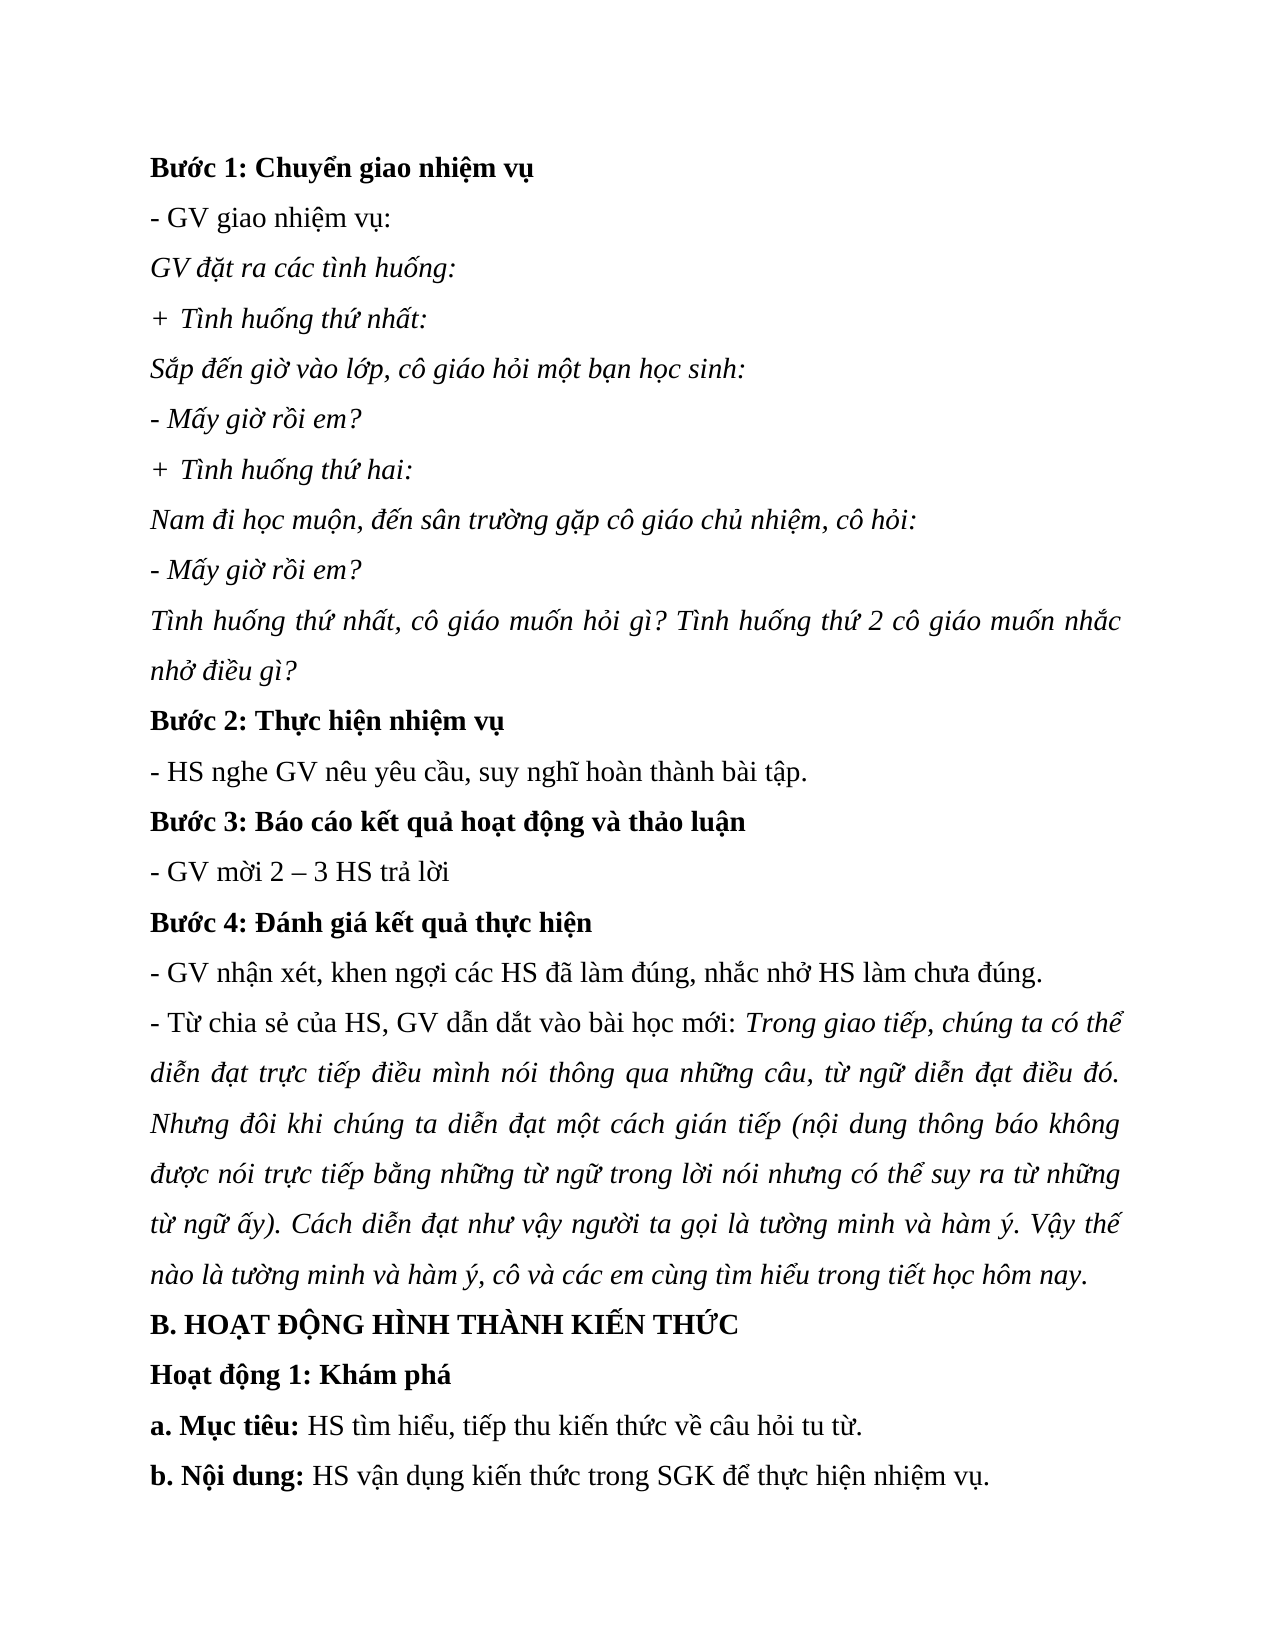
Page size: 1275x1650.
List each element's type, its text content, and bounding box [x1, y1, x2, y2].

text - Mấy giờ rồi em? [150, 552, 1125, 586]
text - GV mời 2 – 3 HS trả lời [150, 854, 1125, 888]
text Bước 2: Thực hiện nhiệm vụ [150, 703, 1125, 737]
text + Tình huống thứ hai: [150, 452, 1125, 485]
text - Từ chia sẻ của HS, GV dẫn dắt vào bài học mới: Trong giao tiếp, chúng ta có thể diễn đạt trực tiếp điều mình nói thông qua những câu, từ ngữ diễn đạt điều đó. Nhưng đôi khi chúng ta diễn đạt một cách gián tiếp (nội dung thông báo không được nói trực tiếp bằng những từ ngữ trong lời nói nhưng có thể suy ra từ những từ ngữ ấy). Cách diễn đạt như vậy người ta gọi là tường minh và hàm ý. Vậy thế nào là tường minh và hàm ý, cô và các em cùng tìm hiểu trong tiết học hôm nay. [150, 1005, 1125, 1290]
text - Mấy giờ rồi em? [150, 402, 1125, 435]
text + Tình huống thứ nhất: [150, 301, 1125, 334]
text Bước 1: Chuyển giao nhiệm vụ [150, 150, 1125, 183]
text Bước 3: Báo cáo kết quả hoạt động và thảo luận [150, 804, 1125, 838]
text a. Mục tiêu: HS tìm hiểu, tiếp thu kiến thức về câu hỏi tu từ. [150, 1408, 1125, 1441]
text - GV nhận xét, khen ngợi các HS đã làm đúng, nhắc nhở HS làm chưa đúng. [150, 955, 1125, 988]
text B. HOẠT ĐỘNG HÌNH THÀNH KIẾN THỨC [150, 1307, 1125, 1341]
text Nam đi học muộn, đến sân trường gặp cô giáo chủ nhiệm, cô hỏi: [150, 502, 1125, 536]
text Sắp đến giờ vào lớp, cô giáo hỏi một bạn học sinh: [150, 351, 1125, 385]
text Tình huống thứ nhất, cô giáo muốn hỏi gì? Tình huống thứ 2 cô giáo muốn nhắc nhở điều gì? [150, 603, 1125, 687]
text - GV giao nhiệm vụ: [150, 200, 1125, 234]
text Bước 4: Đánh giá kết quả thực hiện [150, 905, 1125, 938]
text - HS nghe GV nêu yêu cầu, suy nghĩ hoàn thành bài tập. [150, 754, 1125, 787]
text GV đặt ra các tình huống: [150, 251, 1125, 284]
text b. Nội dung: HS vận dụng kiến thức trong SGK để thực hiện nhiệm vụ. [150, 1458, 1125, 1492]
text Hoạt động 1: Khám phá [150, 1357, 1125, 1391]
